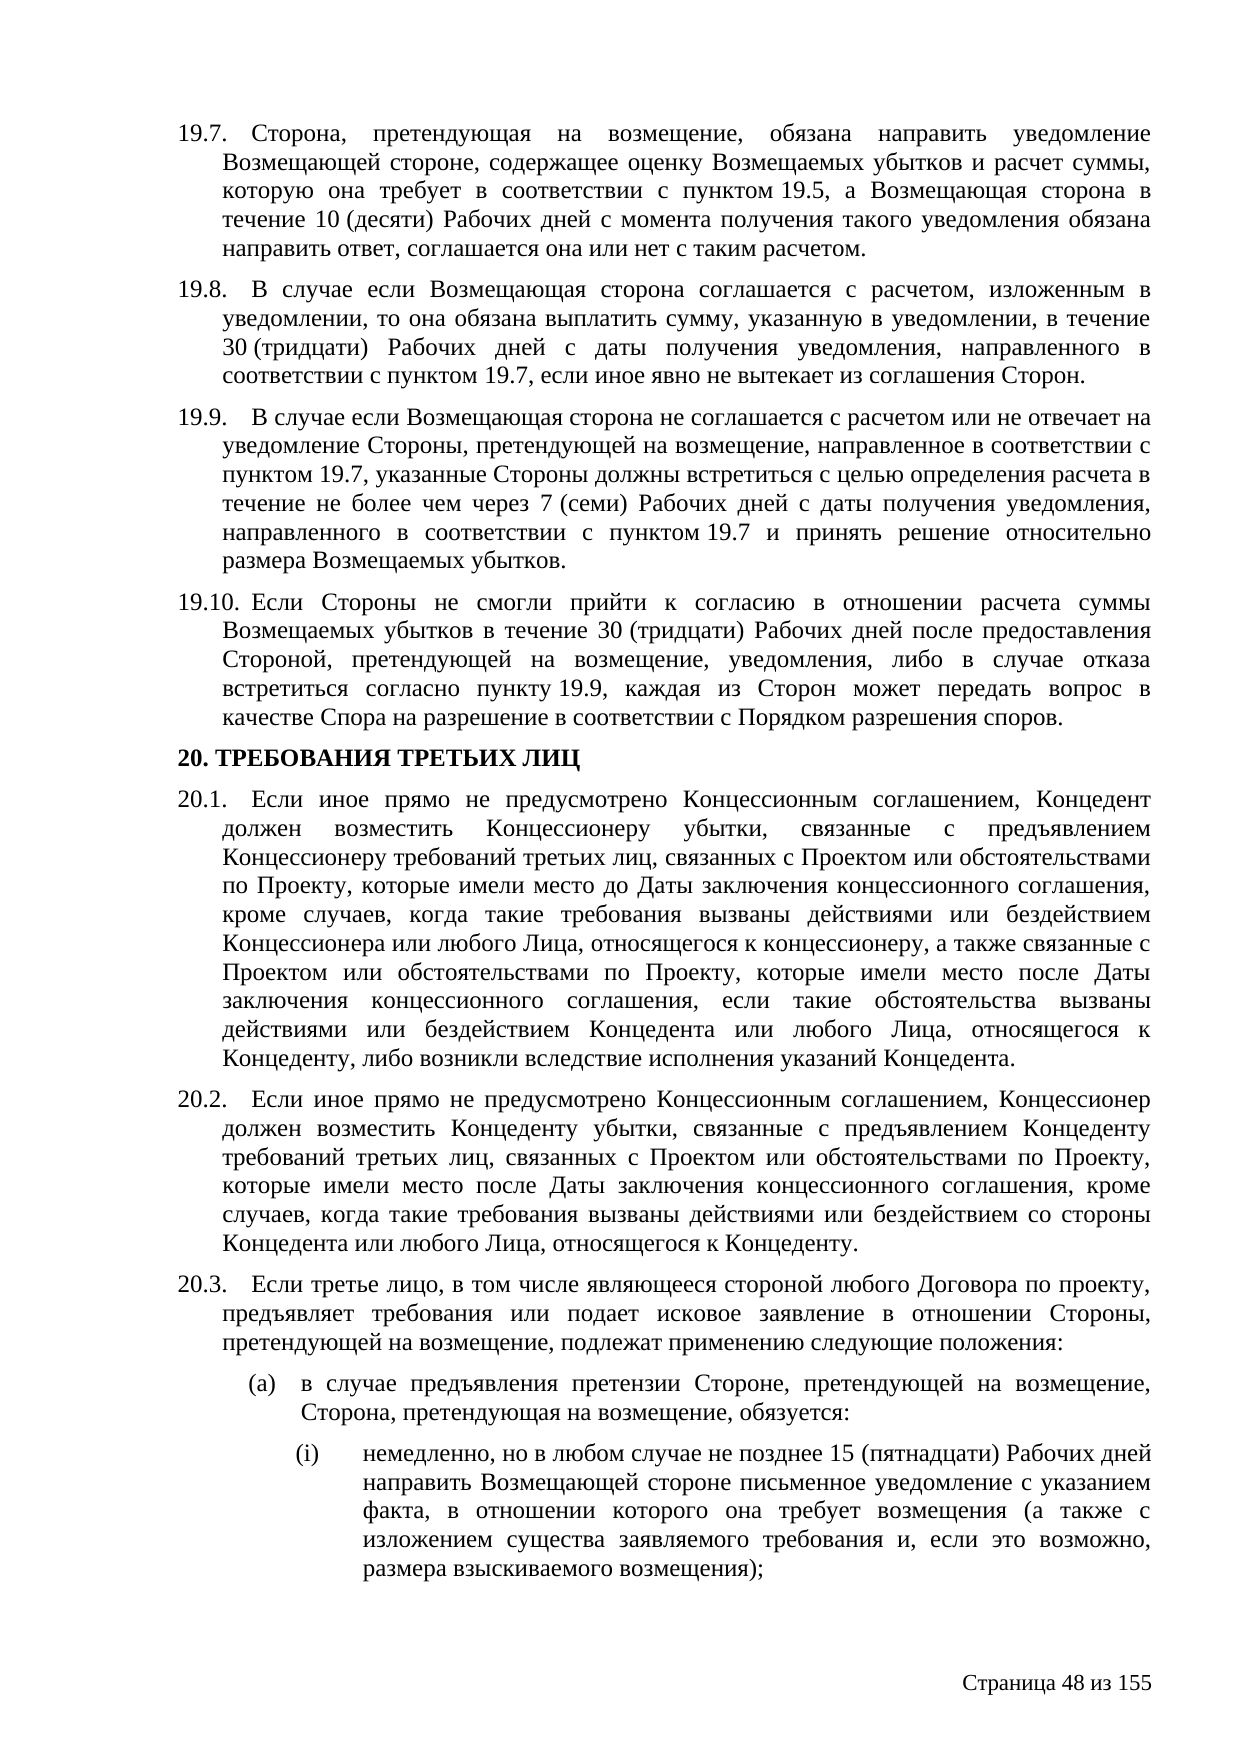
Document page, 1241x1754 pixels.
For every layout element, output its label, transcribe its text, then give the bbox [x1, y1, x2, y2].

text Если иное прямо не предусмотрено Концессионным соглашением, Концедент должен возместить Концессионеру убытки, связанные с предъявлением Концессионеру требований третьих лиц, связанных с Проектом или обстоятельствами по Проекту, которые имели место до Даты заключения концессионного соглашения, кроме случаев, когда такие требования вызваны действиями или бездействием Концессионера или любого Лица, относящегося к концессионеру, а также связанные с Проектом или обстоятельствами по Проекту, которые имели место после Даты заключения концессионного соглашения, если такие обстоятельства вызваны действиями или бездействием Концедента или любого Лица, относящегося к Концеденту, либо возникли вследствие исполнения указаний Концедента. [177, 784, 1152, 1072]
text ТРЕБОВАНИЯ ТРЕТЬИХ ЛИЦ [177, 743, 1152, 772]
text в случае предъявления претензии Стороне, претендующей на возмещение, Сторона, претендующая на возмещение, обязуется: [248, 1368, 1152, 1426]
text В случае если Возмещающая сторона соглашается с расчетом, изложенным в уведомлении, то она обязана выплатить сумму, указанную в уведомлении, в течение 30 (тридцати) Рабочих дней с даты получения уведомления, направленного в соответствии с пунктом 19.7, если иное явно не вытекает из соглашения Сторон. [177, 274, 1152, 389]
text Если третье лицо, в том числе являющееся стороной любого Договора по проекту, предъявляет требования или подает исковое заявление в отношении Стороны, претендующей на возмещение, подлежат применению следующие положения: [177, 1269, 1152, 1356]
text немедленно, но в любом случае не позднее 15 (пятнадцати) Рабочих дней направить Возмещающей стороне письменное уведомление с указанием факта, в отношении которого она требует возмещения (а также с изложением существа заявляемого требования и, если это возможно, размера взыскиваемого возмещения); [295, 1438, 1152, 1582]
text Если Стороны не смогли прийти к согласию в отношении расчета суммы Возмещаемых убытков в течение 30 (тридцати) Рабочих дней после предоставления Стороной, претендующей на возмещение, уведомления, либо в случае отказа встретиться согласно пункту 19.9, каждая из Сторон может передать вопрос в качестве Спора на разрешение в соответствии с Порядком разрешения споров. [177, 587, 1152, 731]
text В случае если Возмещающая сторона не соглашается с расчетом или не отвечает на уведомление Стороны, претендующей на возмещение, направленное в соответствии с пунктом 19.7, указанные Стороны должны встретиться с целью определения расчета в течение не более чем через 7 (семи) Рабочих дней с даты получения уведомления, направленного в соответствии с пунктом 19.7 и принять решение относительно размера Возмещаемых убытков. [177, 402, 1152, 574]
text Сторона, претендующая на возмещение, обязана направить уведомление Возмещающей стороне, содержащее оценку Возмещаемых убытков и расчет суммы, которую она требует в соответствии с пунктом 19.5, а Возмещающая сторона в течение 10 (десяти) Рабочих дней с момента получения такого уведомления обязана направить ответ, соглашается она или нет с таким расчетом. [177, 118, 1152, 262]
text Если иное прямо не предусмотрено Концессионным соглашением, Концессионер должен возместить Концеденту убытки, связанные с предъявлением Концеденту требований третьих лиц, связанных с Проектом или обстоятельствами по Проекту, которые имели место после Даты заключения концессионного соглашения, кроме случаев, когда такие требования вызваны действиями или бездействием со стороны Концедента или любого Лица, относящегося к Концеденту. [177, 1084, 1152, 1257]
